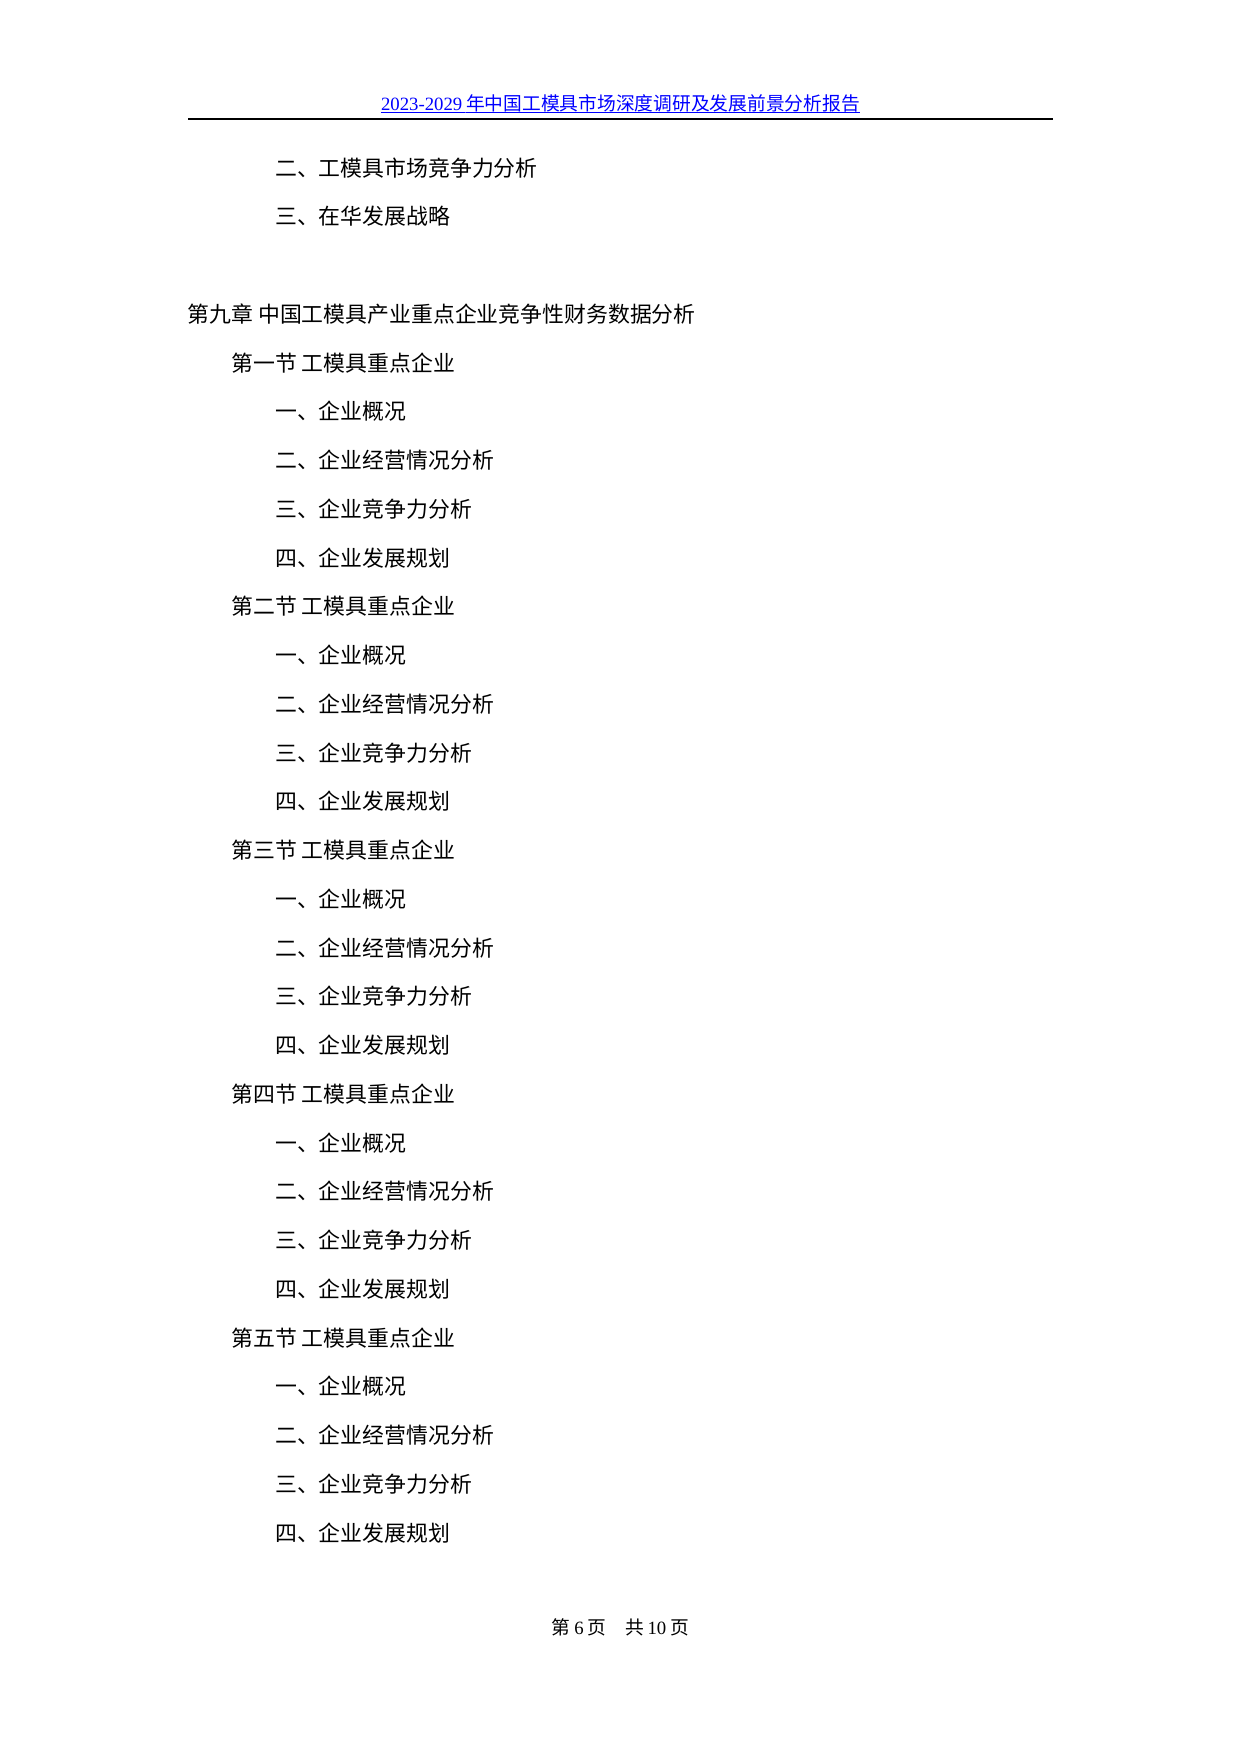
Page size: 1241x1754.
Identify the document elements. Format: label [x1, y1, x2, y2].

text [187, 150, 1053, 1548]
